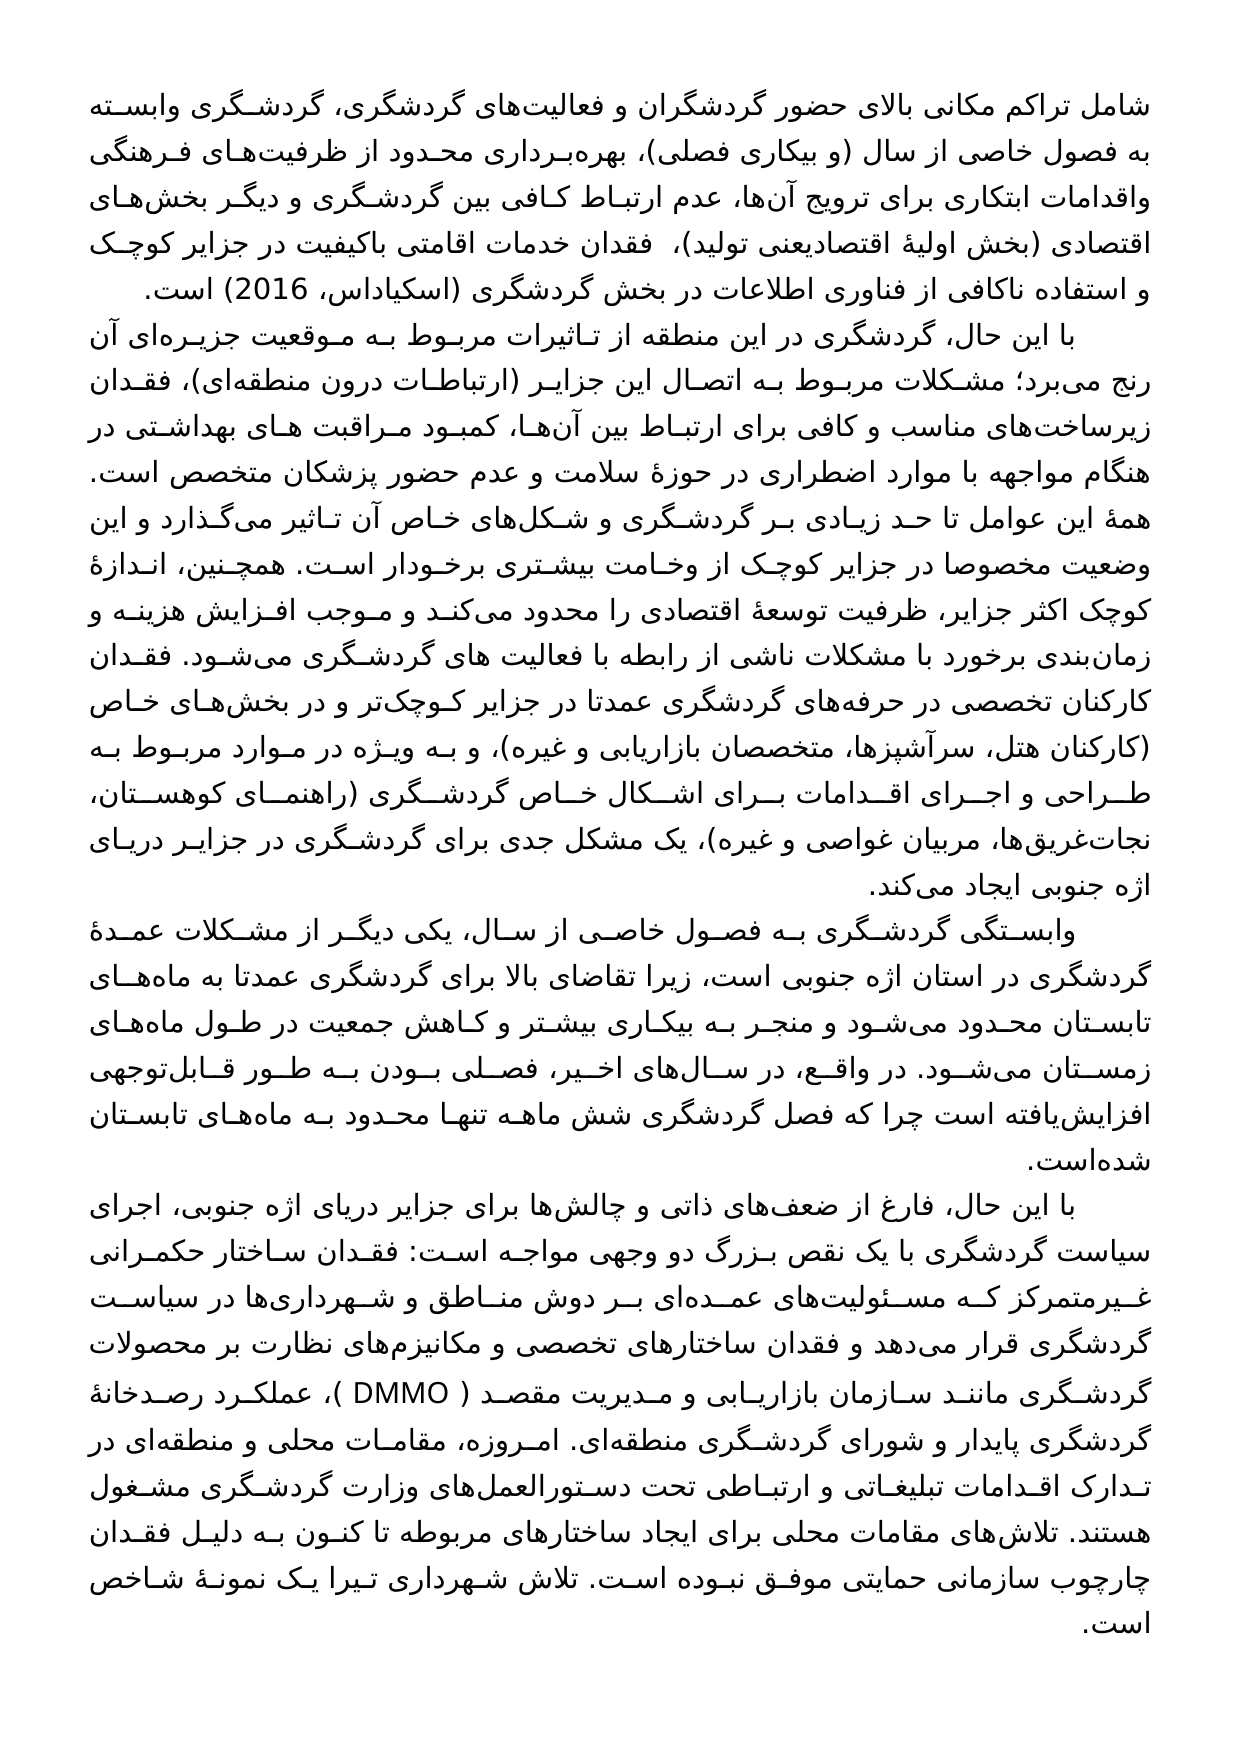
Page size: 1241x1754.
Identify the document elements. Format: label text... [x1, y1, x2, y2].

text با این حال، فارغ از ضعف‌های ذاتی و چالش‌ها برای جزایر دریای اژه جنوبی، اجرای سیاست گردشگری با یک نقص بزرگ دو وجهی مواجه است: فقدان ساختار حکمرانی غیرمتمرکز که مسئولیت‌های عمده‌ای بر دوش مناطق و شهرداری‌ها در سیاست گردشگری قرار می‌دهد و فقدان ساختارهای تخصصی و مکانیزم‌های نظارت بر محصولات گردشگری مانند سازمان بازاریابی و مدیریت مقصد ( DMMO )، عملکرد رصدخانۀ گردشگری پایدار و شورای گردشگری منطقه‌ای. امروزه، مقامات محلی و منطقه‌ای در تدارک اقدامات تبلیغاتی و ارتباطی تحت دستورالعمل‌های وزارت گردشگری مشغول هستند. تلاش‌های مقامات محلی برای ایجاد ساختارهای مربوطه تا کنون به دلیل فقدان چارچوب سازمانی حمایتی موفق نبوده است. تلاش شهرداری تیرا یک نمونۀ شاخص است. [89, 1189, 1152, 1641]
text با این حال، گردشگری در این منطقه از تاثیرات مربوط به موقعیت جزیره‌ای آن رنج می‌برد؛ مشکلات مربوط به اتصال این جزایر (ارتباطات درون منطقه‌ای)، فقدان زیرساخت‌های مناسب و کافی برای ارتباط بین آن‌ها، کمبود مراقبت ‌های بهداشتی در هنگام مواجهه با موارد اضطراری در حوزۀ سلامت و عدم حضور پزشکان متخصص است. همۀ این عوامل تا حد زیادی بر گردشگری و شکل‌های خاص آن تاثیر می‌گذارد و این وضعیت مخصوصا در جزایر کوچک از وخامت بیشتری برخودار است. همچنین، اندازۀ کوچک اکثر جزایر، ظرفیت توسعۀ اقتصادی را محدود می‌کند و موجب افزایش هزینه و زمان‌بندی برخورد با مشکلات ناشی از رابطه با فعالیت ‌های گردشگری می‌شود. فقدان کارکنان تخصصی در حرفه‌های گردشگری عمدتا در جزایر کوچک‌تر و در بخش‌های خاص (کارکنان هتل، سرآشپزها، متخصصان بازاریابی و غیره)، و به ویژه در موارد مربوط به طراحی و اجرای اقدامات برای اشکال خاص گردشگری (راهنمای کوهستان، نجات‌غریق‌ها، مربیان غواصی و غیره)، یک مشکل جدی برای گردشگری در جزایر دریای اژه جنوبی ایجاد می‌کند. [89, 318, 1152, 902]
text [89, 89, 1152, 306]
text وابستگی گردشگری به فصول خاصی از سال، یکی دیگر از مشکلات عمدۀ گردشگری در استان اژه جنوبی است، زیرا تقاضای بالا برای گردشگری عمدتا به ماه‌های تابستان محدود می‌شود و منجر به بیکاری بیشتر و کاهش جمعیت در طول ماه‌های زمستان می‌شود. در واقع، در سال‌های اخیر، فصلی بودن به طور قابل‌توجهی افزایش‌یافته است چرا که فصل گردشگری شش ماهه تنها محدود به ماه‌های تابستان شده‌است. [89, 914, 1152, 1177]
